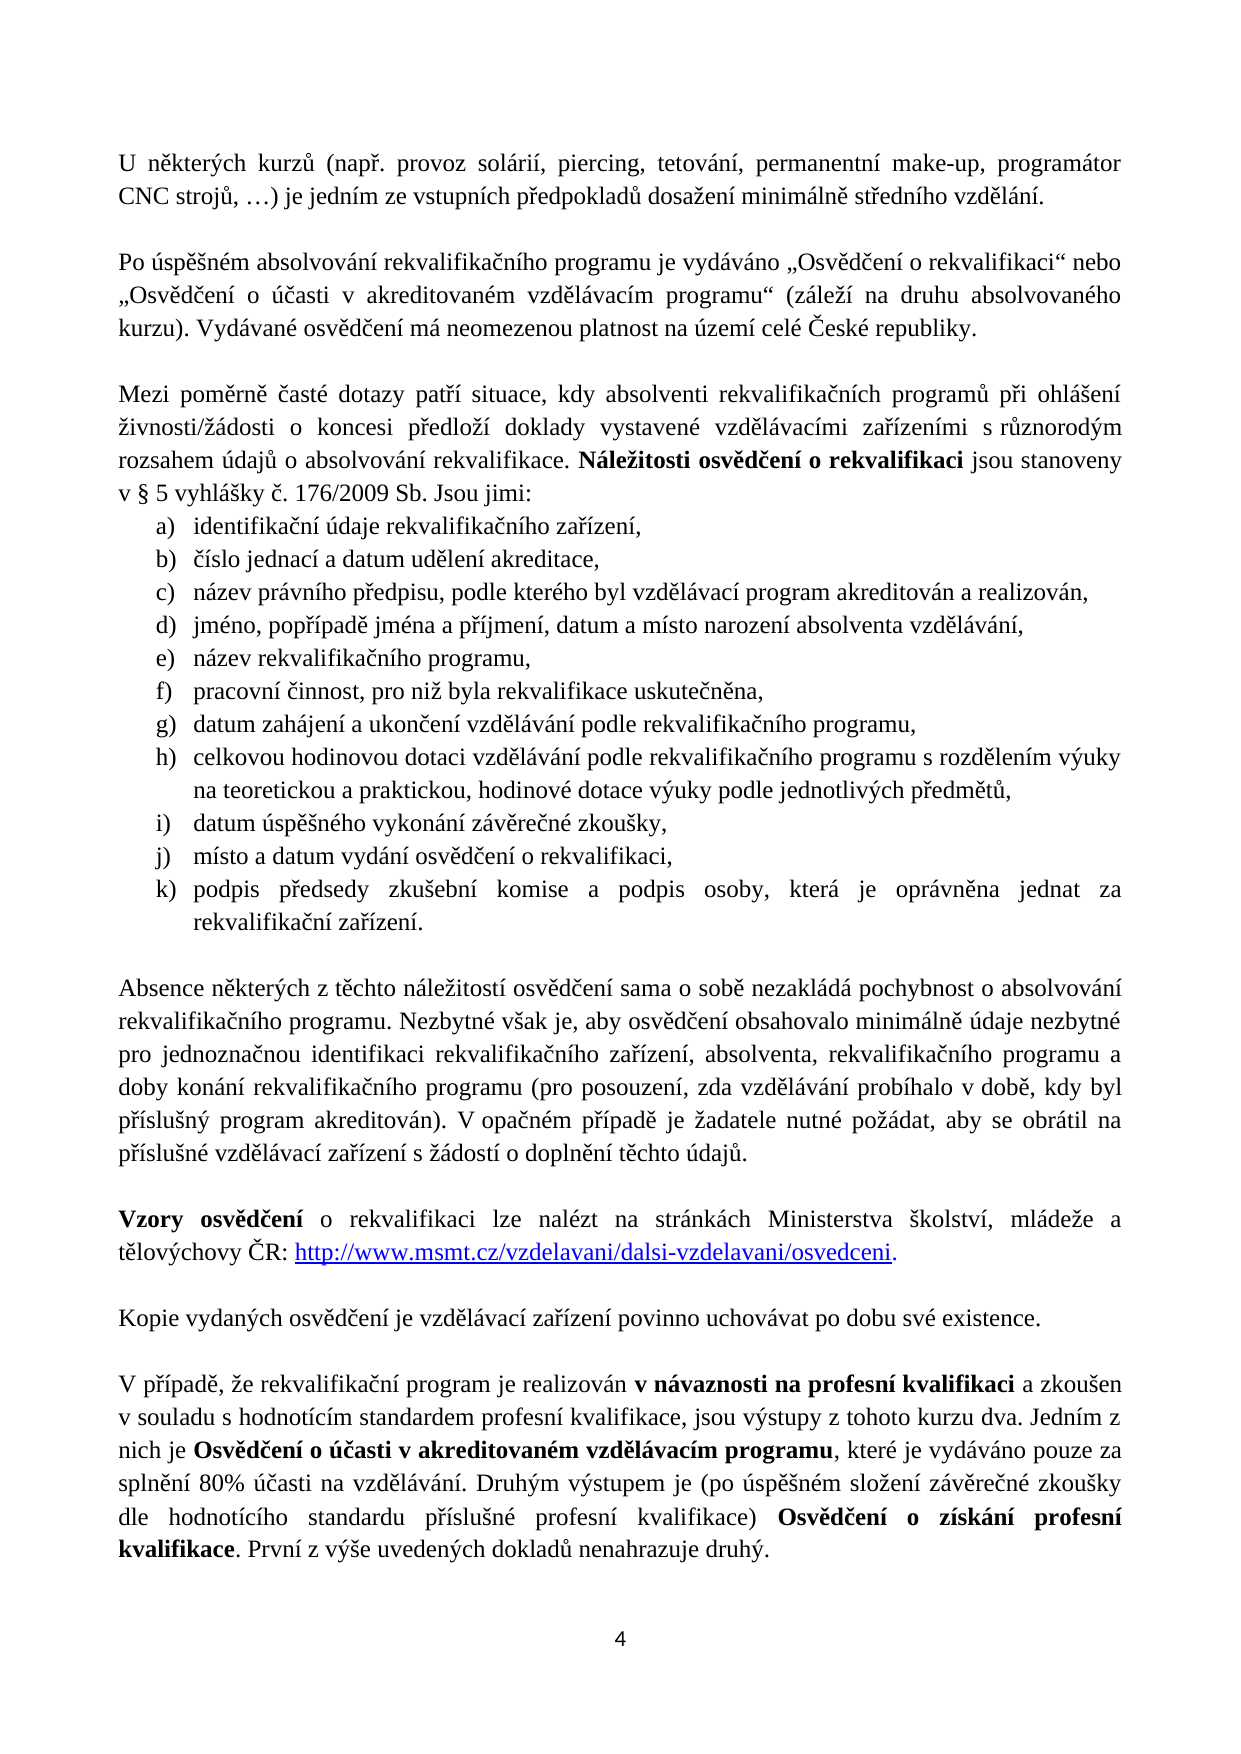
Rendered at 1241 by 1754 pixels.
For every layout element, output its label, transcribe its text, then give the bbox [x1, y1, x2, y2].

list číslo jednací a datum udělení akreditace, [156, 544, 1122, 573]
list název rekvalifikačního programu, [156, 643, 1122, 672]
list název právního předpisu, podle kterého byl vzdělávací program akreditován a realizován, [156, 577, 1122, 606]
text Mezi poměrně časté dotazy patří situace, kdy absolventi rekvalifikačních programů při ohlášení živnosti/žádosti o koncesi předloží doklady vystavené vzdělávacími zařízeními s různorodým rozsahem údajů o absolvování rekvalifikace. Náležitosti osvědčení o rekvalifikaci jsou stanoveny v § 5 vyhlášky č. 176/2009 Sb. Jsou jimi: [118, 379, 1122, 507]
list pracovní činnost, pro niž byla rekvalifikace uskutečněna, [156, 676, 1122, 705]
list podpis předsedy zkušební komise a podpis osoby, která je oprávněna jednat za rekvalifikační zařízení. [156, 874, 1122, 936]
text Vzory osvědčení o rekvalifikaci lze nalézt na stránkách Ministerstva školství, mládeže a tělovýchovy ČR: http://www.msmt.cz/vzdelavani/dalsi-vzdelavani/osvedceni. [118, 1204, 1122, 1266]
list místo a datum vydání osvědčení o rekvalifikaci, [156, 841, 1122, 870]
text U některých kurzů (např. provoz solárií, piercing, tetování, permanentní make-up, programátor CNC strojů, …) je jedním ze vstupních předpokladů dosažení minimálně středního vzdělání. [118, 148, 1122, 209]
list datum zahájení a ukončení vzdělávání podle rekvalifikačního programu, [156, 709, 1122, 738]
text Kopie vydaných osvědčení je vzdělávací zařízení povinno uchovávat po dobu své existence. [118, 1303, 1122, 1332]
text V případě, že rekvalifikační program je realizován v návaznosti na profesní kvalifikaci a zkoušen v souladu s hodnotícím standardem profesní kvalifikace, jsou výstupy z tohoto kurzu dva. Jedním z nich je Osvědčení o účasti v akreditovaném vzdělávacím programu, které je vydáváno pouze za splnění 80% účasti na vzdělávání. Druhým výstupem je (po úspěšném složení závěrečné zkoušky dle hodnotícího standardu příslušné profesní kvalifikace) Osvědčení o získání profesní kvalifikace. První z výše uvedených dokladů nenahrazuje druhý. [118, 1369, 1122, 1563]
list identifikační údaje rekvalifikačního zařízení, [156, 511, 1122, 540]
list celkovou hodinovou dotaci vzdělávání podle rekvalifikačního programu s rozdělením výuky na teoretickou a praktickou, hodinové dotace výuky podle jednotlivých předmětů, [156, 742, 1122, 804]
text Absence některých z těchto náležitostí osvědčení sama o sobě nezakládá pochybnost o absolvování rekvalifikačního programu. Nezbytné však je, aby osvědčení obsahovalo minimálně údaje nezbytné pro jednoznačnou identifikaci rekvalifikačního zařízení, absolventa, rekvalifikačního programu a doby konání rekvalifikačního programu (pro posouzení, zda vzdělávání probíhalo v době, kdy byl příslušný program akreditován). V opačném případě je žadatele nutné požádat, aby se obrátil na příslušné vzdělávací zařízení s žádostí o doplnění těchto údajů. [118, 973, 1122, 1167]
text Po úspěšném absolvování rekvalifikačního programu je vydáváno „Osvědčení o rekvalifikaci“ nebo „Osvědčení o účasti v akreditovaném vzdělávacím programu“ (záleží na druhu absolvovaného kurzu). Vydávané osvědčení má neomezenou platnost na území celé České republiky. [118, 247, 1122, 342]
list jméno, popřípadě jména a příjmení, datum a místo narození absolventa vzdělávání, [156, 610, 1122, 639]
list datum úspěšného vykonání závěrečné zkoušky, [156, 808, 1122, 837]
